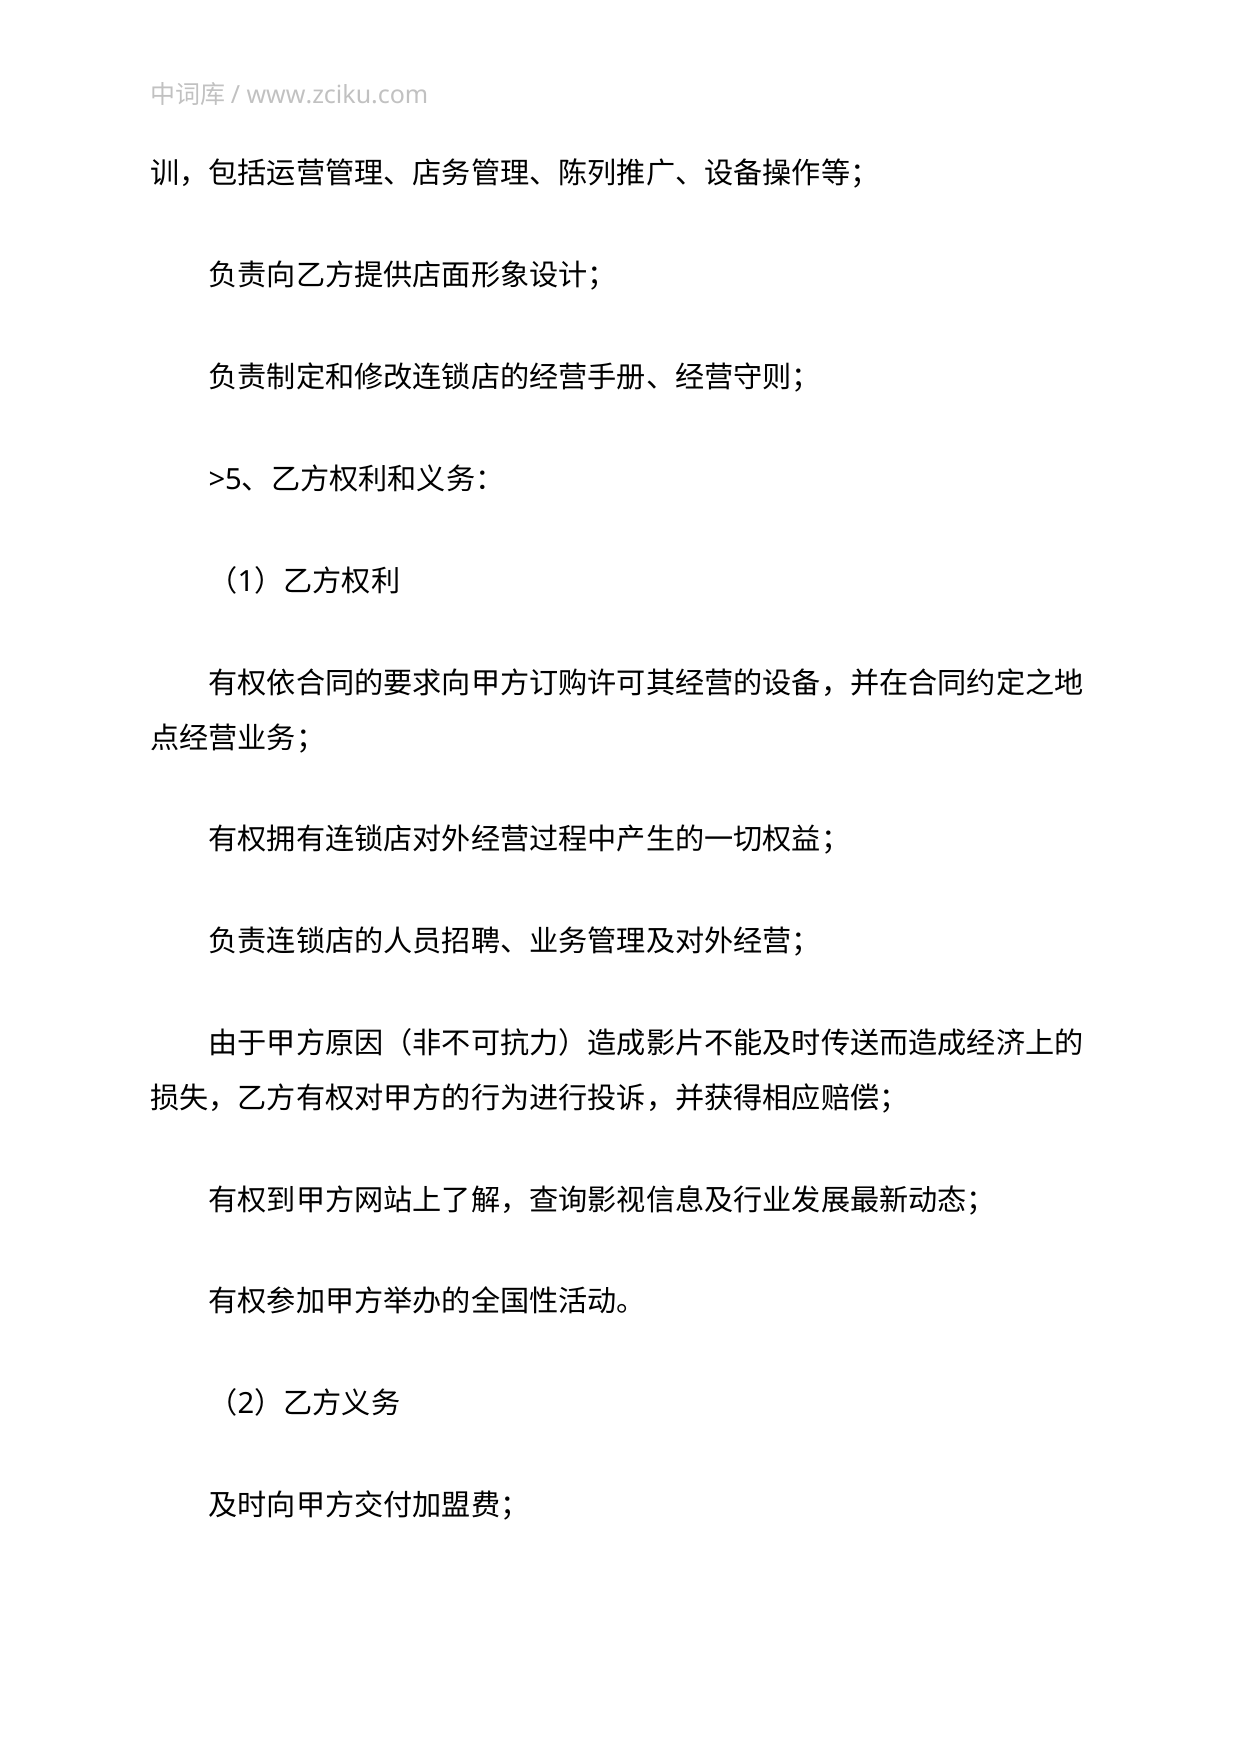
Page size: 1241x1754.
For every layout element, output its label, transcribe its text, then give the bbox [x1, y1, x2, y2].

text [150, 150, 1090, 192]
text （2）乙方义务 [150, 1380, 1090, 1422]
text （1）乙方权利 [150, 557, 1090, 600]
text 由于甲方原因（非不可抗力）造成影片不能及时传送而造成经济上的损失，乙方有权对甲方的行为进行投诉，并获得相应赔偿； [150, 1019, 1090, 1117]
text 及时向甲方交付加盟费； [150, 1482, 1090, 1524]
text 有权参加甲方举办的全国性活动。 [150, 1278, 1090, 1320]
text 负责向乙方提供店面形象设计； [150, 252, 1090, 294]
text 有权拥有连锁店对外经营过程中产生的一切权益； [150, 816, 1090, 858]
text 有权依合同的要求向甲方订购许可其经营的设备，并在合同约定之地点经营业务； [150, 659, 1090, 756]
text >5、乙方权利和义务： [150, 455, 1090, 498]
text 有权到甲方网站上了解，查询影视信息及行业发展最新动态； [150, 1176, 1090, 1218]
text 负责连锁店的人员招聘、业务管理及对外经营； [150, 918, 1090, 960]
text 负责制定和修改连锁店的经营手册、经营守则； [150, 353, 1090, 396]
